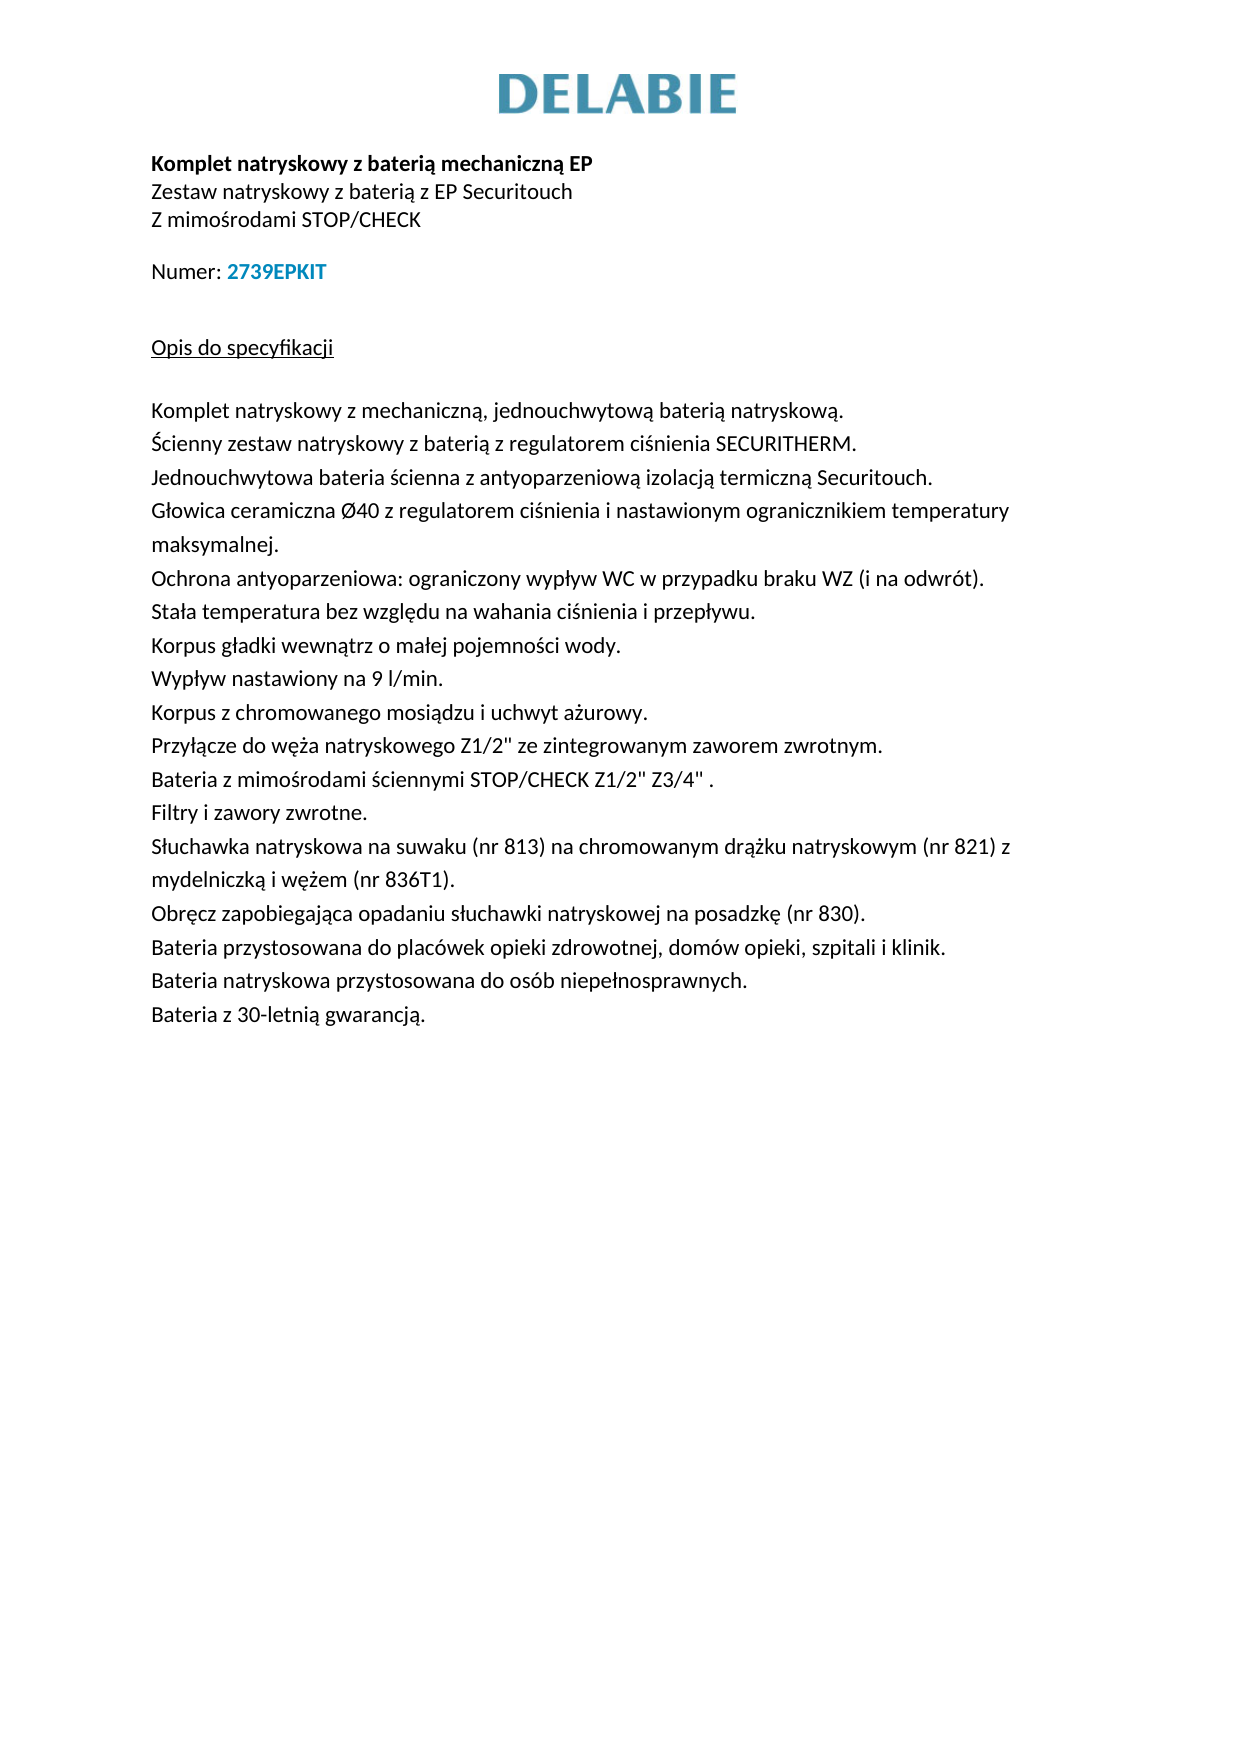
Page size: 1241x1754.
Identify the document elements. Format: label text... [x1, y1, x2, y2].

text Słuchawka natryskowa na suwaku (nr 813) na chromowanym drążku natryskowym (nr 821) z mydelniczką i wężem (nr 836T1). [151, 832, 1084, 894]
text Bateria z 30-letnią gwarancją. [151, 1000, 1084, 1028]
picture [497, 74, 738, 114]
text Głowica ceramiczna Ø40 z regulatorem ciśnienia i nastawionym ogranicznikiem temperatury maksymalnej. [151, 497, 1084, 558]
text Numer: 2739EPKIT [151, 257, 1084, 285]
text Ścienny zestaw natryskowy z baterią z regulatorem ciśnienia SECURITHERM. [151, 429, 1084, 458]
text Komplet natryskowy z baterią mechaniczną EP [151, 149, 1084, 177]
text Korpus z chromowanego mosiądzu i uchwyt ażurowy. [151, 698, 1084, 726]
text Bateria natryskowa przystosowana do osób niepełnosprawnych. [151, 966, 1084, 994]
text Bateria przystosowana do placówek opieki zdrowotnej, domów opieki, szpitali i klinik. [151, 933, 1084, 961]
text Opis do specyfikacji [151, 333, 1084, 361]
text Ochrona antyoparzeniowa: ograniczony wypływ WC w przypadku braku WZ (i na odwrót). [151, 564, 1084, 592]
text Wypływ nastawiony na 9 l/min. [151, 664, 1084, 692]
text Korpus gładki wewnątrz o małej pojemności wody. [151, 631, 1084, 659]
text Bateria z mimośrodami ściennymi STOP/CHECK Z1/2" Z3/4" . [151, 765, 1084, 793]
text Z mimośrodami STOP/CHECK [151, 205, 1084, 233]
text Zestaw natryskowy z baterią z EP Securitouch [151, 177, 1084, 205]
text Przyłącze do węża natryskowego Z1/2" ze zintegrowanym zaworem zwrotnym. [151, 731, 1084, 759]
text Jednouchwytowa bateria ścienna z antyoparzeniową izolacją termiczną Securitouch. [151, 463, 1084, 491]
text Komplet natryskowy z mechaniczną, jednouchwytową baterią natryskową. [151, 396, 1084, 424]
text Stała temperatura bez względu na wahania ciśnienia i przepływu. [151, 597, 1084, 625]
text Filtry i zawory zwrotne. [151, 798, 1084, 827]
text Obręcz zapobiegająca opadaniu słuchawki natryskowej na posadzkę (nr 830). [151, 899, 1084, 927]
